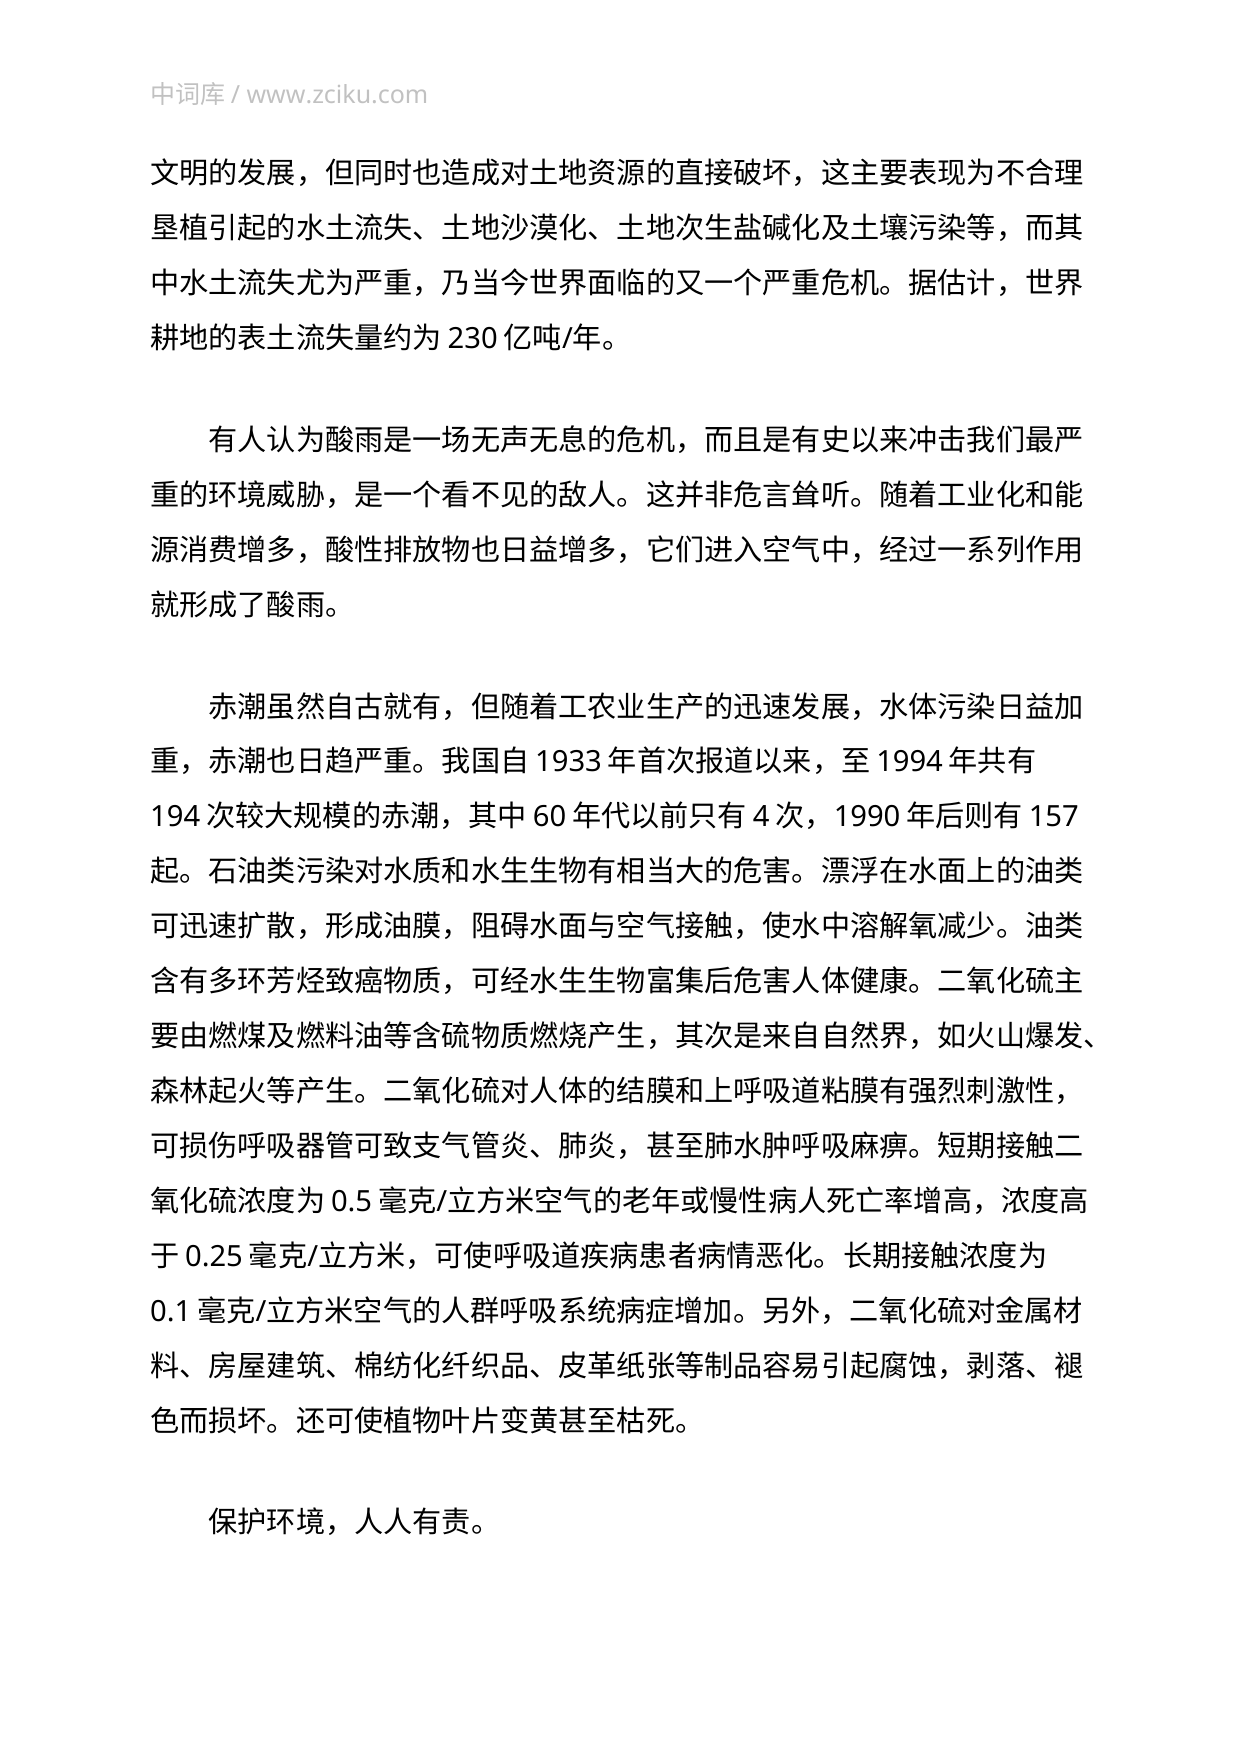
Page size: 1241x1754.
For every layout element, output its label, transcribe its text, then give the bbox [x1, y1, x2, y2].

text 赤潮虽然自古就有，但随着工农业生产的迅速发展，水体污染日益加重，赤潮也日趋严重。我国自1933年首次报道以来，至1994年共有194次较大规模的赤潮，其中60年代以前只有4次，1990年后则有157起。石油类污染对水质和水生生物有相当大的危害。漂浮在水面上的油类可迅速扩散，形成油膜，阻碍水面与空气接触，使水中溶解氧减少。油类含有多环芳烃致癌物质，可经水生生物富集后危害人体健康。二氧化硫主要由燃煤及燃料油等含硫物质燃烧产生，其次是来自自然界，如火山爆发、森林起火等产生。二氧化硫对人体的结膜和上呼吸道粘膜有强烈刺激性，可损伤呼吸器管可致支气管炎、肺炎，甚至肺水肿呼吸麻痹。短期接触二氧化硫浓度为0.5毫克/立方米空气的老年或慢性病人死亡率增高，浓度高于0.25毫克/立方米，可使呼吸道疾病患者病情恶化。长期接触浓度为0.1毫克/立方米空气的人群呼吸系统病症增加。另外，二氧化硫对金属材料、房屋建筑、棉纺化纤织品、皮革纸张等制品容易引起腐蚀，剥落、褪色而损坏。还可使植物叶片变黄甚至枯死。 [150, 683, 1090, 1439]
text 保护环境，人人有责。 [150, 1499, 1090, 1541]
text 有人认为酸雨是一场无声无息的危机，而且是有史以来冲击我们最严重的环境威胁，是一个看不见的敌人。这并非危言耸听。随着工业化和能源消费增多，酸性排放物也日益增多，它们进入空气中，经过一系列作用就形成了酸雨。 [150, 417, 1090, 624]
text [150, 150, 1090, 357]
